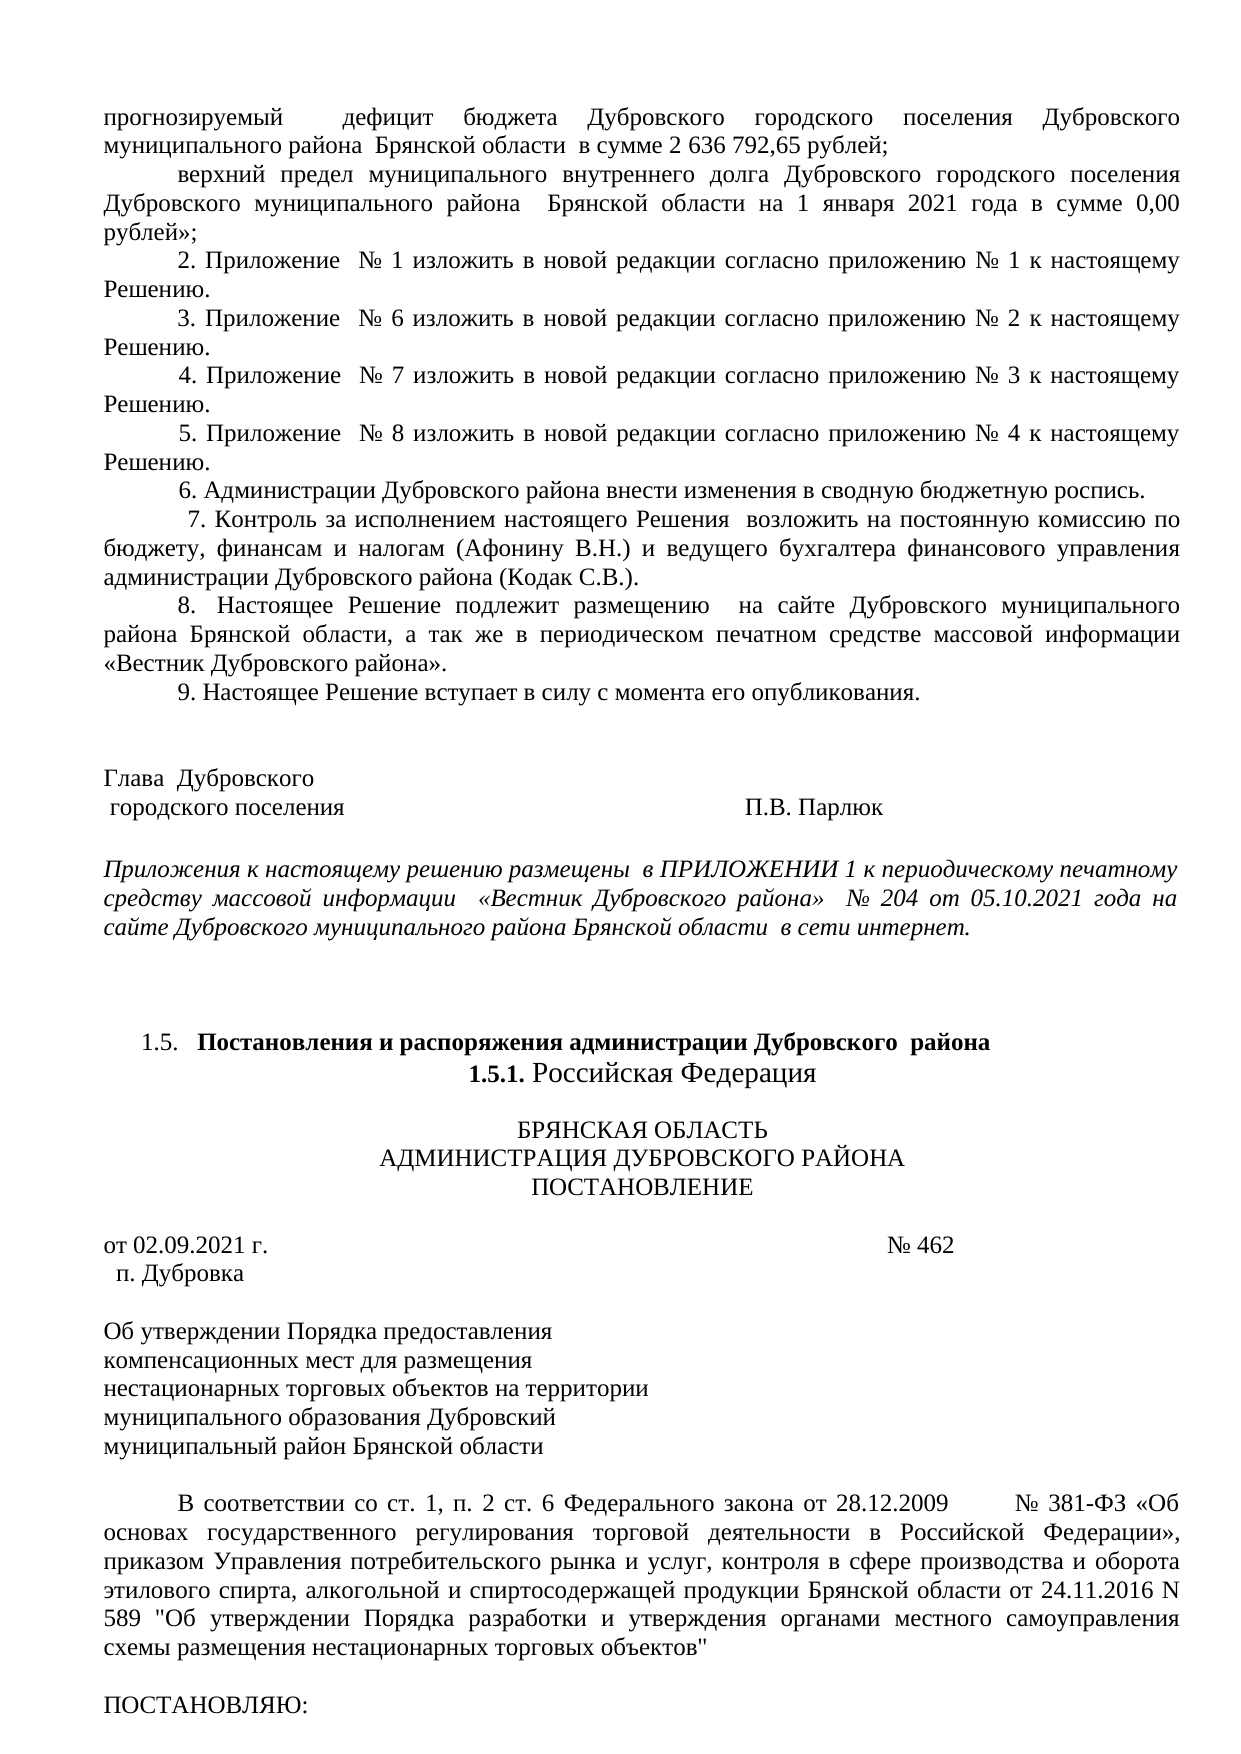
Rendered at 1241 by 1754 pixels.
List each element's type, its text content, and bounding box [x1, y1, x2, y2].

text 1.5.1. Российская Федерация [103, 1055, 1181, 1089]
text 5. Приложение № 8 изложить в новой редакции согласно приложению № 4 к настоящему Решению. [103, 418, 1181, 476]
text АДМИНИСТРАЦИЯ ДУБРОВСКОГО РАЙОНА [103, 1143, 1181, 1172]
text от 02.09.2021 г. № 462 [103, 1230, 1181, 1258]
text Глава Дубровского [103, 763, 1122, 792]
text Об утверждении Порядка предоставления [103, 1316, 1181, 1345]
text городского поселения П.В. Парлюк [103, 792, 1122, 821]
text компенсационных мест для размещения [103, 1345, 1181, 1373]
text 3. Приложение № 6 изложить в новой редакции согласно приложению № 2 к настоящему Решению. [103, 303, 1181, 361]
text ПОСТАНОВЛЕНИЕ [103, 1172, 1181, 1201]
text верхний предел муниципального внутреннего долга Дубровского городского поселения Дубровского муниципального района Брянской области на 1 января 2021 года в сумме 0,00 рублей»; [103, 159, 1181, 246]
text 6. Администрации Дубровского района внести изменения в сводную бюджетную роспись. [103, 476, 1181, 504]
text 4. Приложение № 7 изложить в новой редакции согласно приложению № 3 к настоящему Решению. [103, 361, 1181, 418]
text БРЯНСКАЯ ОБЛАСТЬ [103, 1115, 1181, 1143]
text п. Дубровка [103, 1258, 1181, 1287]
text ПОСТАНОВЛЯЮ: [103, 1690, 1181, 1718]
text Приложения к настоящему решению размещены в ПРИЛОЖЕНИИ 1 к периодическому печатному средству массовой информации «Вестник Дубровского района» № 204 от 05.10.2021 года на сайте Дубровского муниципального района Брянской области в сети интернет. [103, 854, 1181, 940]
text 7. Контроль за исполнением настоящего Решения возложить на постоянную комиссию по бюджету, финансам и налогам (Афонину В.Н.) и ведущего бухгалтера финансового управления администрации Дубровского района (Кодак С.В.). [88, 504, 1181, 591]
text 9. Настоящее Решение вступает в силу с момента его опубликования. [177, 677, 1181, 706]
text муниципальный район Брянской области [103, 1431, 1181, 1460]
text прогнозируемый дефицит бюджета Дубровского городского поселения Дубровского муниципального района Брянской области в сумме 2 636 792,65 рублей; [103, 102, 1181, 159]
text 2. Приложение № 1 изложить в новой редакции согласно приложению № 1 к настоящему Решению. [103, 246, 1181, 303]
list Постановления и распоряжения администрации Дубровского района [141, 1027, 1181, 1055]
text 8. Настоящее Решение подлежит размещению на сайте Дубровского муниципального района Брянской области, а так же в периодическом печатном средстве массовой информации «Вестник Дубровского района». [103, 591, 1181, 677]
text В соответствии со ст. 1, п. 2 ст. 6 Федерального закона от 28.12.2009 № 381-ФЗ «Об основах государственного регулирования торговой деятельности в Российской Федерации», приказом Управления потребительского рынка и услуг, контроля в сфере производства и оборота этилового спирта, алкогольной и спиртосодержащей продукции Брянской области от 24.11.2016 N 589 "Об утверждении Порядка разработки и утверждения органами местного самоуправления схемы размещения нестационарных торговых объектов" [103, 1488, 1181, 1661]
text нестационарных торговых объектов на территории [103, 1373, 1181, 1402]
text муниципального образования Дубровский [103, 1402, 1181, 1431]
